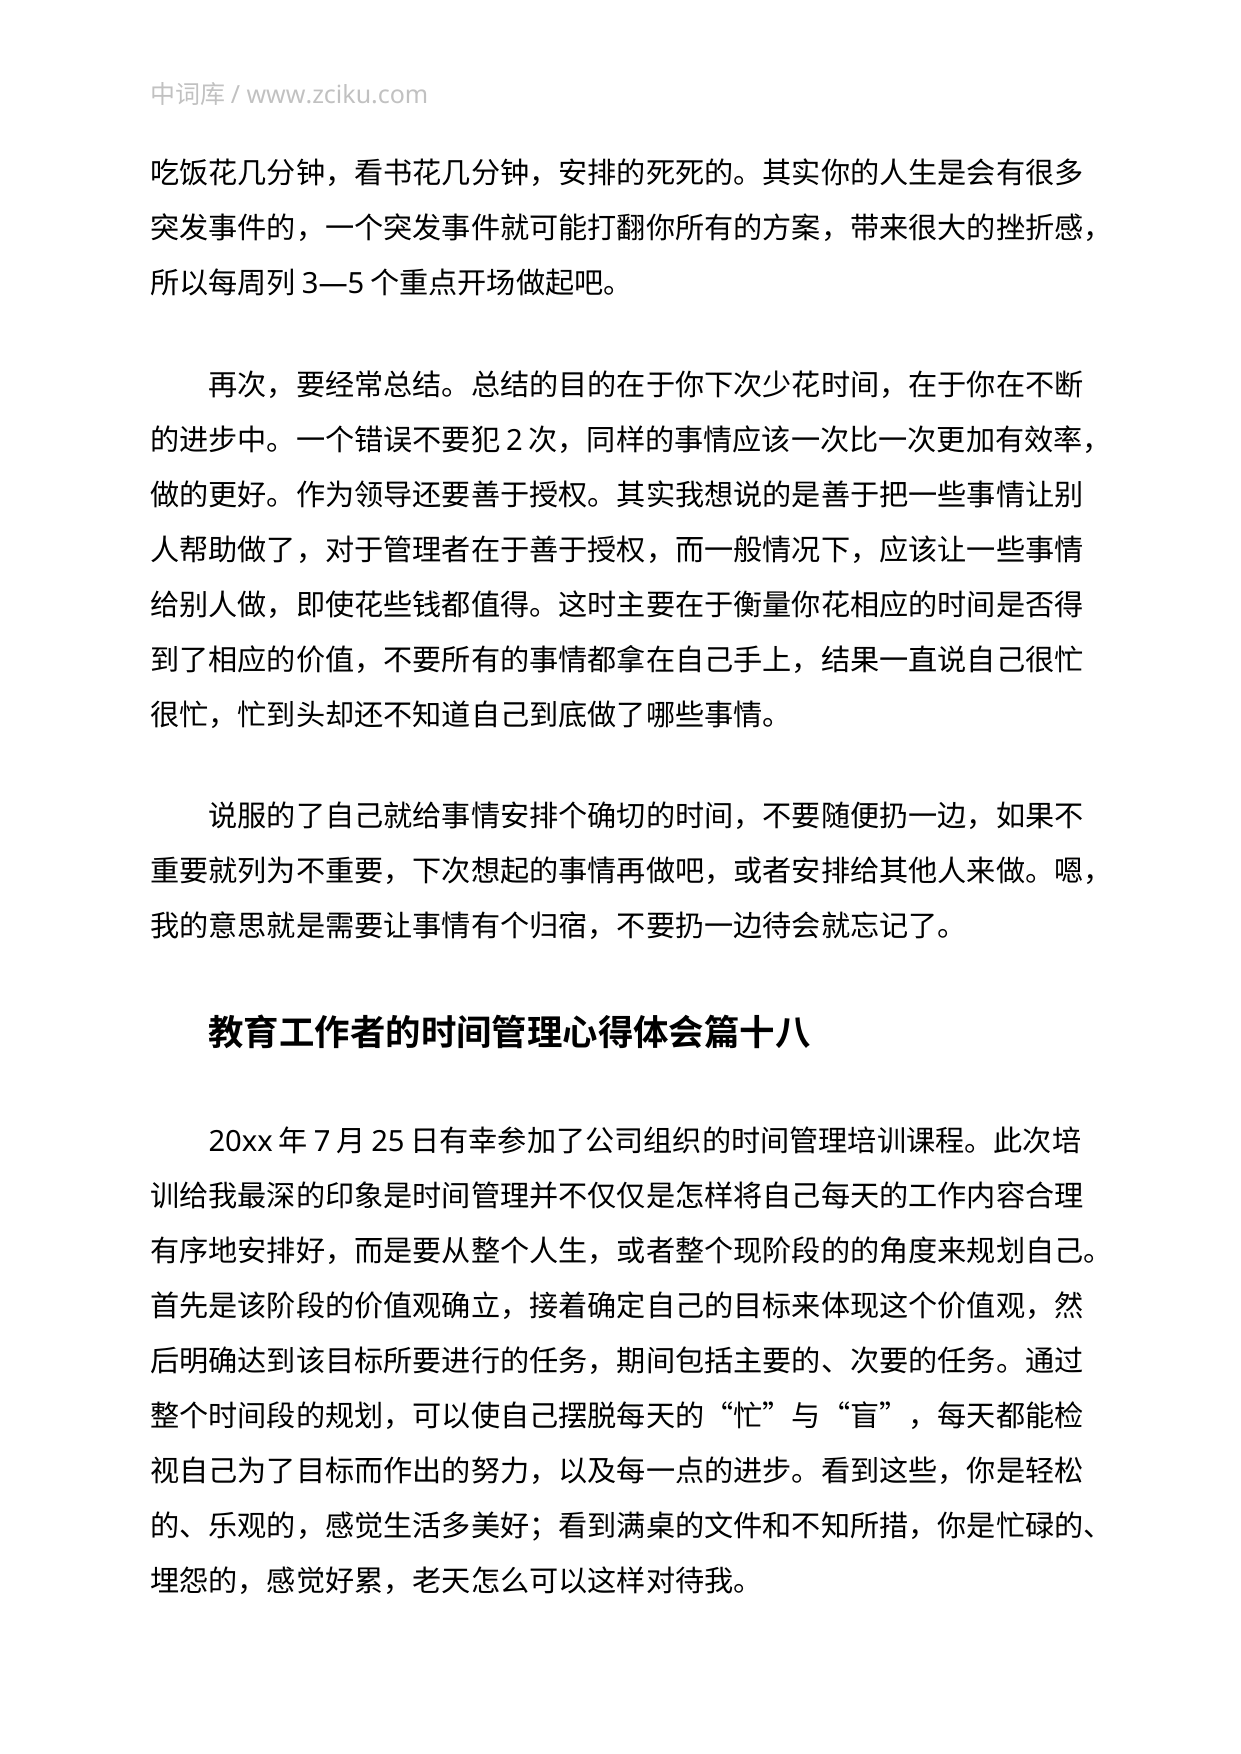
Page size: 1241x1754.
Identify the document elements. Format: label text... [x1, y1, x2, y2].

text 教育工作者的时间管理心得体会篇十八 [150, 1004, 1090, 1056]
text 再次，要经常总结。总结的目的在于你下次少花时间，在于你在不断的进步中。一个错误不要犯2次，同样的事情应该一次比一次更加有效率，做的更好。作为领导还要善于授权。其实我想说的是善于把一些事情让别人帮助做了，对于管理者在于善于授权，而一般情况下，应该让一些事情给别人做，即使花些钱都值得。这时主要在于衡量你花相应的时间是否得到了相应的价值，不要所有的事情都拿在自己手上，结果一直说自己很忙很忙，忙到头却还不知道自己到底做了哪些事情。 [150, 362, 1090, 733]
text 20xx年7月25日有幸参加了公司组织的时间管理培训课程。此次培训给我最深的印象是时间管理并不仅仅是怎样将自己每天的工作内容合理有序地安排好，而是要从整个人生，或者整个现阶段的的角度来规划自己。首先是该阶段的价值观确立，接着确定自己的目标来体现这个价值观，然后明确达到该目标所要进行的任务，期间包括主要的、次要的任务。通过整个时间段的规划，可以使自己摆脱每天的“忙”与“盲”，每天都能检视自己为了目标而作出的努力，以及每一点的进步。看到这些，你是轻松的、乐观的，感觉生活多美好；看到满桌的文件和不知所措，你是忙碌的、埋怨的，感觉好累，老天怎么可以这样对待我。 [150, 1118, 1090, 1599]
text 说服的了自己就给事情安排个确切的时间，不要随便扔一边，如果不重要就列为不重要，下次想起的事情再做吧，或者安排给其他人来做。嗯，我的意思就是需要让事情有个归宿，不要扔一边待会就忘记了。 [150, 793, 1090, 945]
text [150, 150, 1090, 302]
